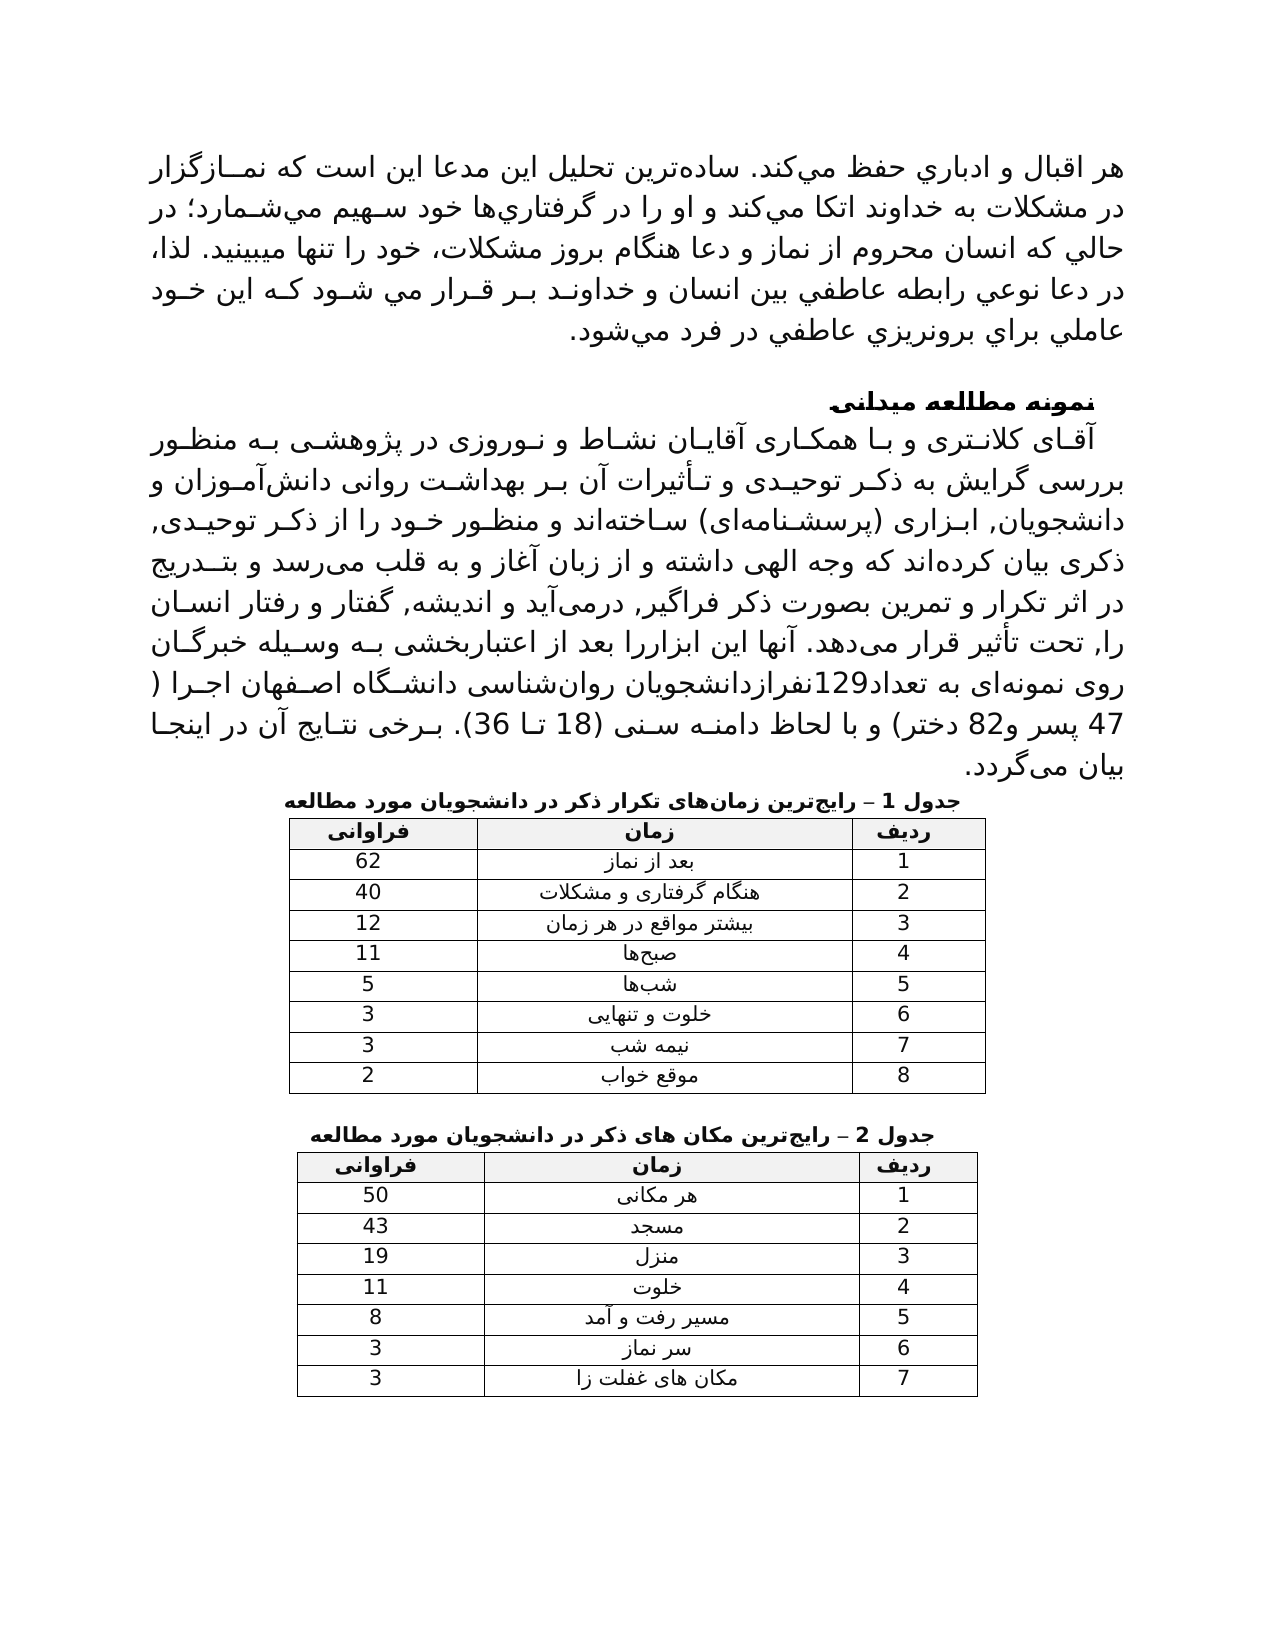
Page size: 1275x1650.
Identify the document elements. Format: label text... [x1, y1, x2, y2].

table_cell 3 [298, 1336, 484, 1365]
table_cell 11 [290, 941, 477, 971]
table_cell مکان های غفلت زا [485, 1366, 859, 1396]
table_cell 2 [853, 880, 985, 909]
text جدول 2 – رايج‌ترين مکان های ذکر در دانشجويان مورد مطالعه [150, 1122, 1125, 1147]
table_cell 3 [290, 1033, 477, 1062]
table_cell 3 [298, 1366, 484, 1396]
table_cell 7 [860, 1366, 977, 1396]
text جدول 1 – رايج‌ترين زمان‌های تکرار ذکر در دانشجويان مورد مطالعه [150, 789, 1125, 813]
table_header زمان [478, 819, 852, 848]
table_cell 3 [290, 1002, 477, 1032]
table_header فراوانی [290, 819, 477, 848]
table_header فراوانی [298, 1153, 484, 1182]
table_cell منزل [485, 1244, 859, 1274]
table_cell 19 [298, 1244, 484, 1274]
table_cell 8 [853, 1063, 985, 1093]
table_cell 6 [853, 1002, 985, 1032]
table_cell 2 [860, 1214, 977, 1243]
table_header زمان [485, 1153, 859, 1182]
table_cell 4 [860, 1275, 977, 1304]
table_cell 5 [860, 1305, 977, 1335]
table_cell بيشتر مواقع در هر زمان [478, 911, 852, 940]
table_cell هنگام گرفتاری و مشکلات [478, 880, 852, 909]
table_cell سر نماز [485, 1336, 859, 1365]
table_header رديف [853, 819, 985, 848]
table_cell 12 [290, 911, 477, 940]
table_cell موقع خواب [478, 1063, 852, 1093]
table_cell 40 [290, 880, 477, 909]
table_cell 1 [860, 1183, 977, 1213]
table_cell صبح‌‌ها [478, 941, 852, 971]
text نمونه مطالعه ميدانی [150, 387, 1125, 416]
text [150, 150, 1125, 347]
table_cell 11 [298, 1275, 484, 1304]
table_cell 2 [290, 1063, 477, 1093]
table_cell 6 [860, 1336, 977, 1365]
table_cell 3 [853, 911, 985, 940]
text آقای کلانتری و با همکاری آقايان نشاط و نوروزی در پژوهشی به منظور بررسی گرايش به ذکر توحيدی و تأثيرات آن بر بهداشت روانی دانش‌آموزان و دانشجويان, ابزاری (پرسشنامه‌ای) ساخته‌اند و منظور خود را از ذکر توحيدی, ذکری بيان کرده‌اند که وجه الهی داشته و از زبان آغاز و به قلب می‌رسد و بتدريج در اثر تکرار و تمرين بصورت ذکر فراگير, درمی‌آيد و انديشه, گفتار و رفتار انسان را, تحت تأثير قرار می‌دهد. آنها اين ابزاررا بعد از اعتباربخشی به وسيله خبرگان روی نمونه‌ای به تعداد129نفرازدانشجويان روان‌شناسی دانشگاه اصفهان اجرا (47 پسر و82 دختر) و با لحاظ دامنه سنی (18 تا 36). برخی نتايج آن در اينجا بيان می‌گردد. [150, 422, 1125, 782]
table_cell 3 [860, 1244, 977, 1274]
table_cell خلوت و تنهايی [478, 1002, 852, 1032]
table_cell 50 [298, 1183, 484, 1213]
table_cell 5 [853, 972, 985, 1001]
table_header رديف [860, 1153, 977, 1182]
table_cell 43 [298, 1214, 484, 1243]
table_cell مسجد [485, 1214, 859, 1243]
table_cell 5 [290, 972, 477, 1001]
table_cell خلوت [485, 1275, 859, 1304]
table_cell 62 [290, 850, 477, 879]
table_cell شب‌ها [478, 972, 852, 1001]
table_cell 8 [298, 1305, 484, 1335]
table_cell هر مکانی [485, 1183, 859, 1213]
table_cell 1 [853, 850, 985, 879]
table_cell 7 [853, 1033, 985, 1062]
table_cell مسير رفت و آمد [485, 1305, 859, 1335]
table_cell 4 [853, 941, 985, 971]
table_cell نيمه شب [478, 1033, 852, 1062]
table_cell بعد از نماز [478, 850, 852, 879]
